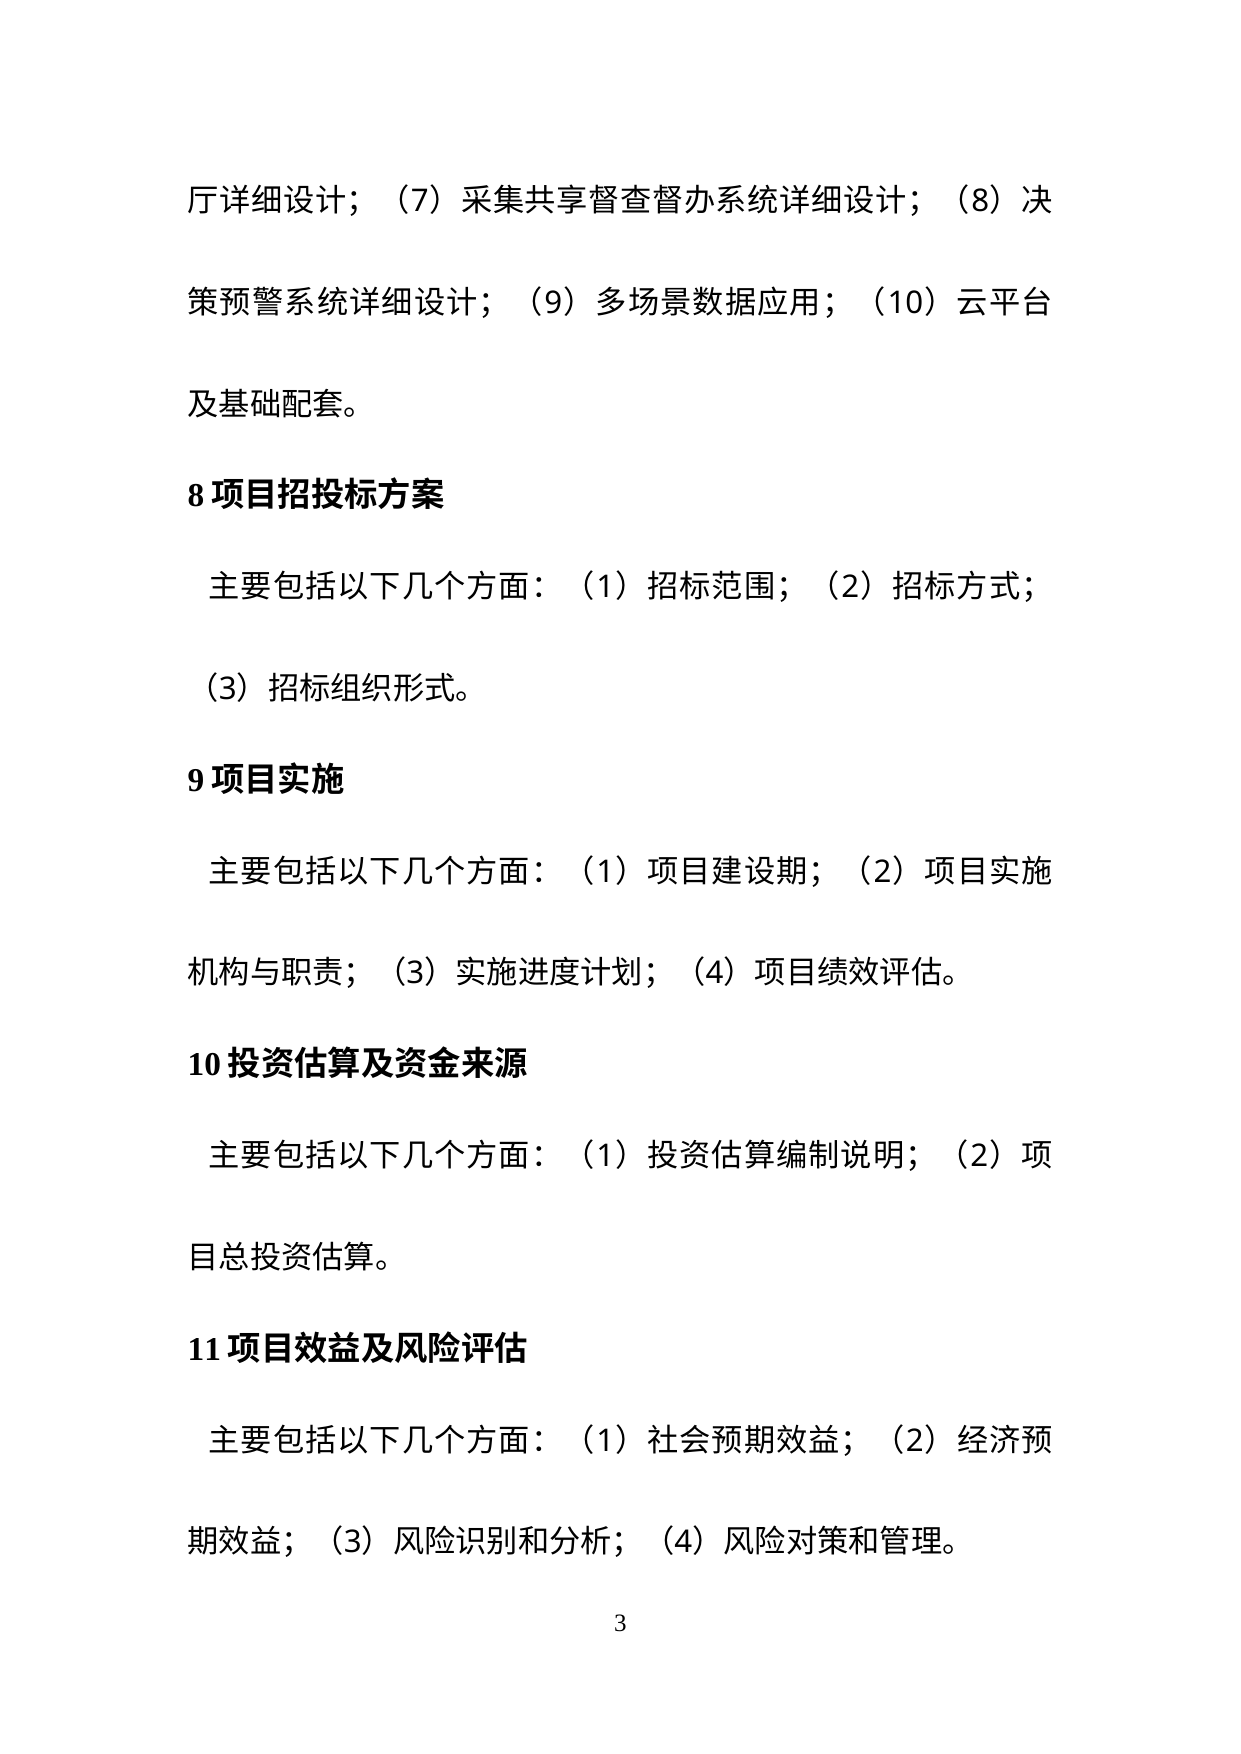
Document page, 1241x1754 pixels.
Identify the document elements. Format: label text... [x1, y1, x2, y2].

text 主要包括以下几个方面：（1）投资估算编制说明；（2）项目总投资估算。 [187, 1119, 1053, 1289]
subtitle 8项目招投标方案 [187, 458, 1053, 526]
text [187, 164, 1053, 436]
subtitle 9项目实施 [187, 743, 1053, 811]
text 主要包括以下几个方面：（1）招标范围；（2）招标方式；（3）招标组织形式。 [187, 550, 1053, 720]
subtitle 11项目效益及风险评估 [187, 1311, 1053, 1379]
text 主要包括以下几个方面：（1）项目建设期；（2）项目实施机构与职责；（3）实施进度计划；（4）项目绩效评估。 [187, 834, 1053, 1004]
subtitle 10投资估算及资金来源 [187, 1027, 1053, 1095]
text 主要包括以下几个方面：（1）社会预期效益；（2）经济预期效益；（3）风险识别和分析；（4）风险对策和管理。 [187, 1403, 1053, 1573]
